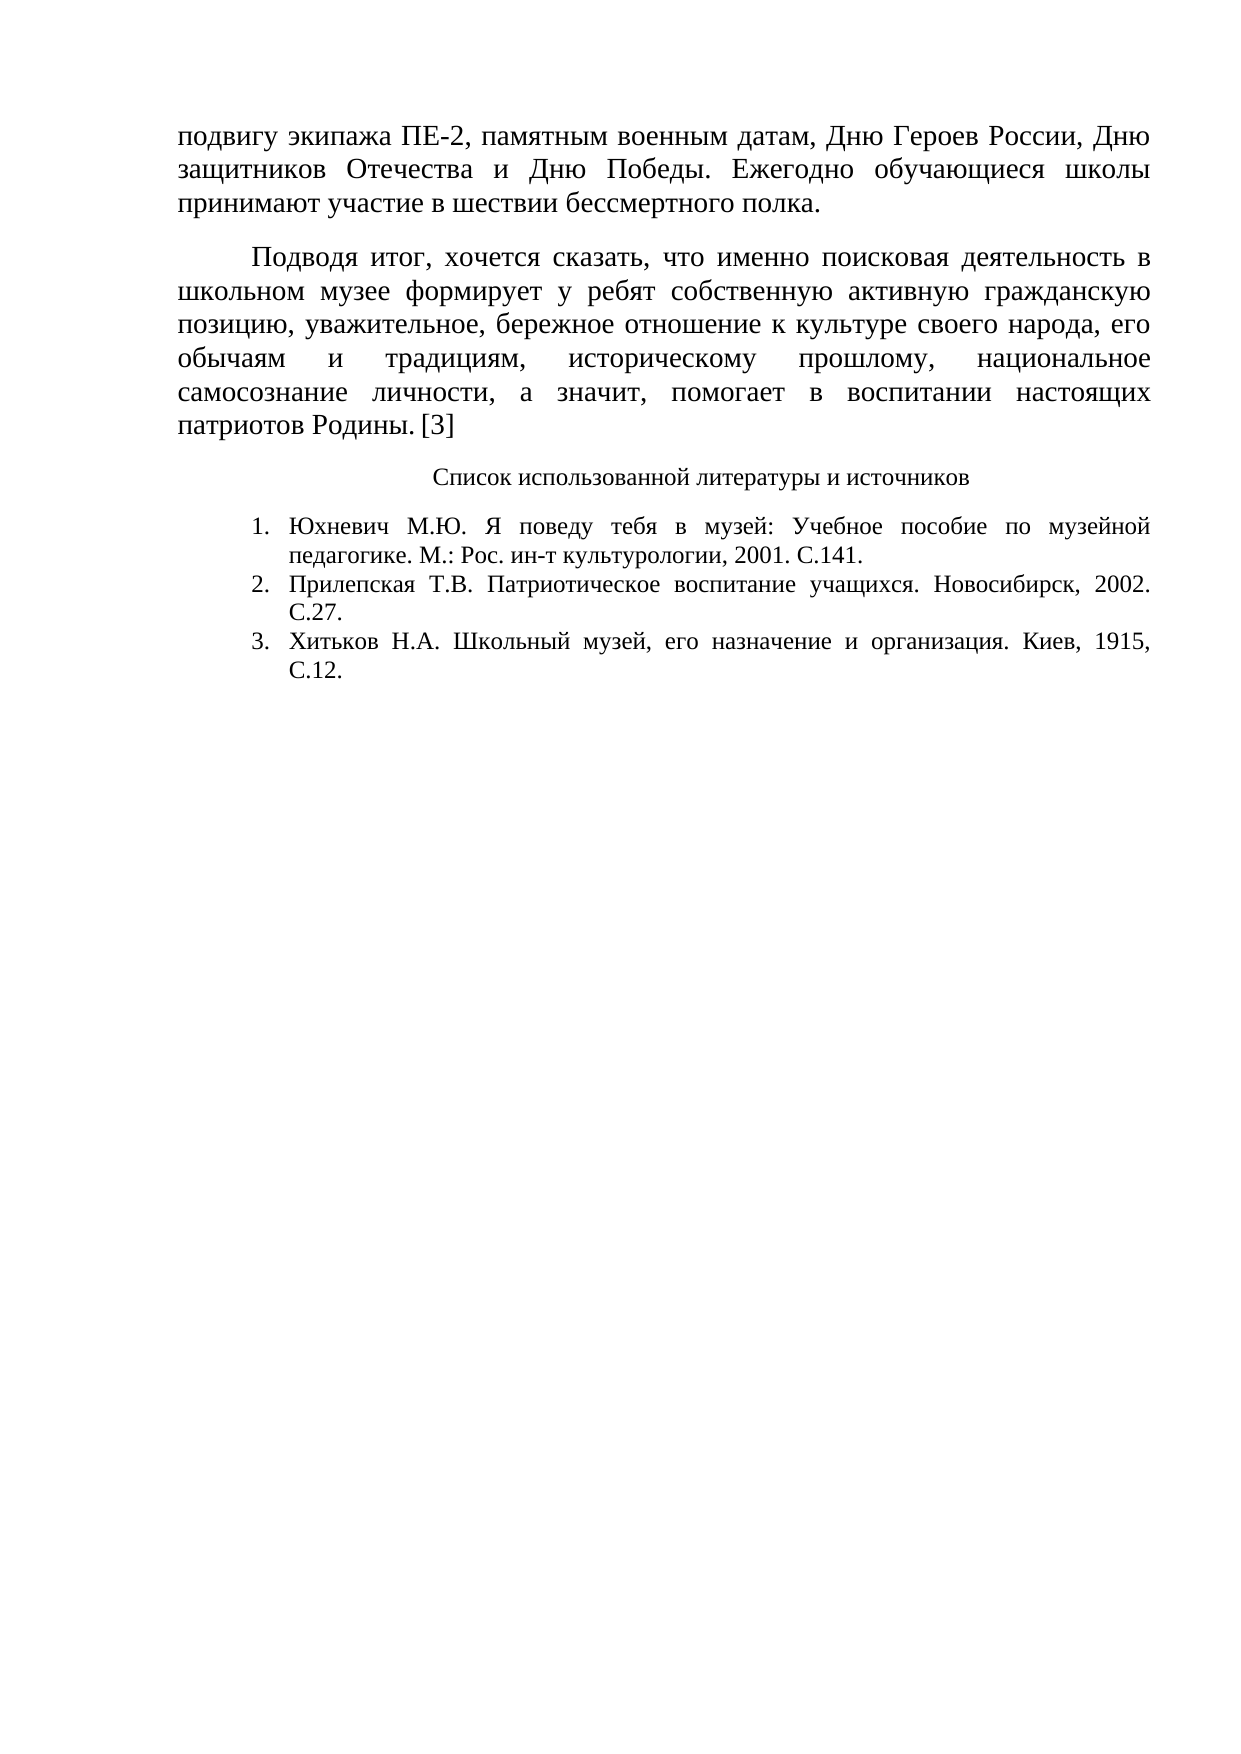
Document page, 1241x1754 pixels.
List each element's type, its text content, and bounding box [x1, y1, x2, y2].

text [177, 118, 1152, 219]
text Список использованной литературы и источников [177, 462, 1152, 490]
list Юхневич М.Ю. Я поведу тебя в музей: Учебное пособие по музейной педагогике. М.: Рос. ин-т культурологии, 2001. С.141. [251, 511, 1152, 569]
text Подводя итог, хочется сказать, что именно поисковая деятельность в школьном музее формирует у ребят собственную активную гражданскую позицию, уважительное, бережное отношение к культуре своего народа, его обычаям и традициям, историческому прошлому, национальное самосознание личности, а значит, помогает в воспитании настоящих патриотов Родины. [3] [177, 239, 1152, 441]
list Хитьков Н.А. Школьный музей, его назначение и организация. Киев, 1915, С.12. [251, 626, 1152, 684]
list Прилепская Т.В. Патриотическое воспитание учащихся. Новосибирск, 2002. С.27. [251, 569, 1152, 626]
